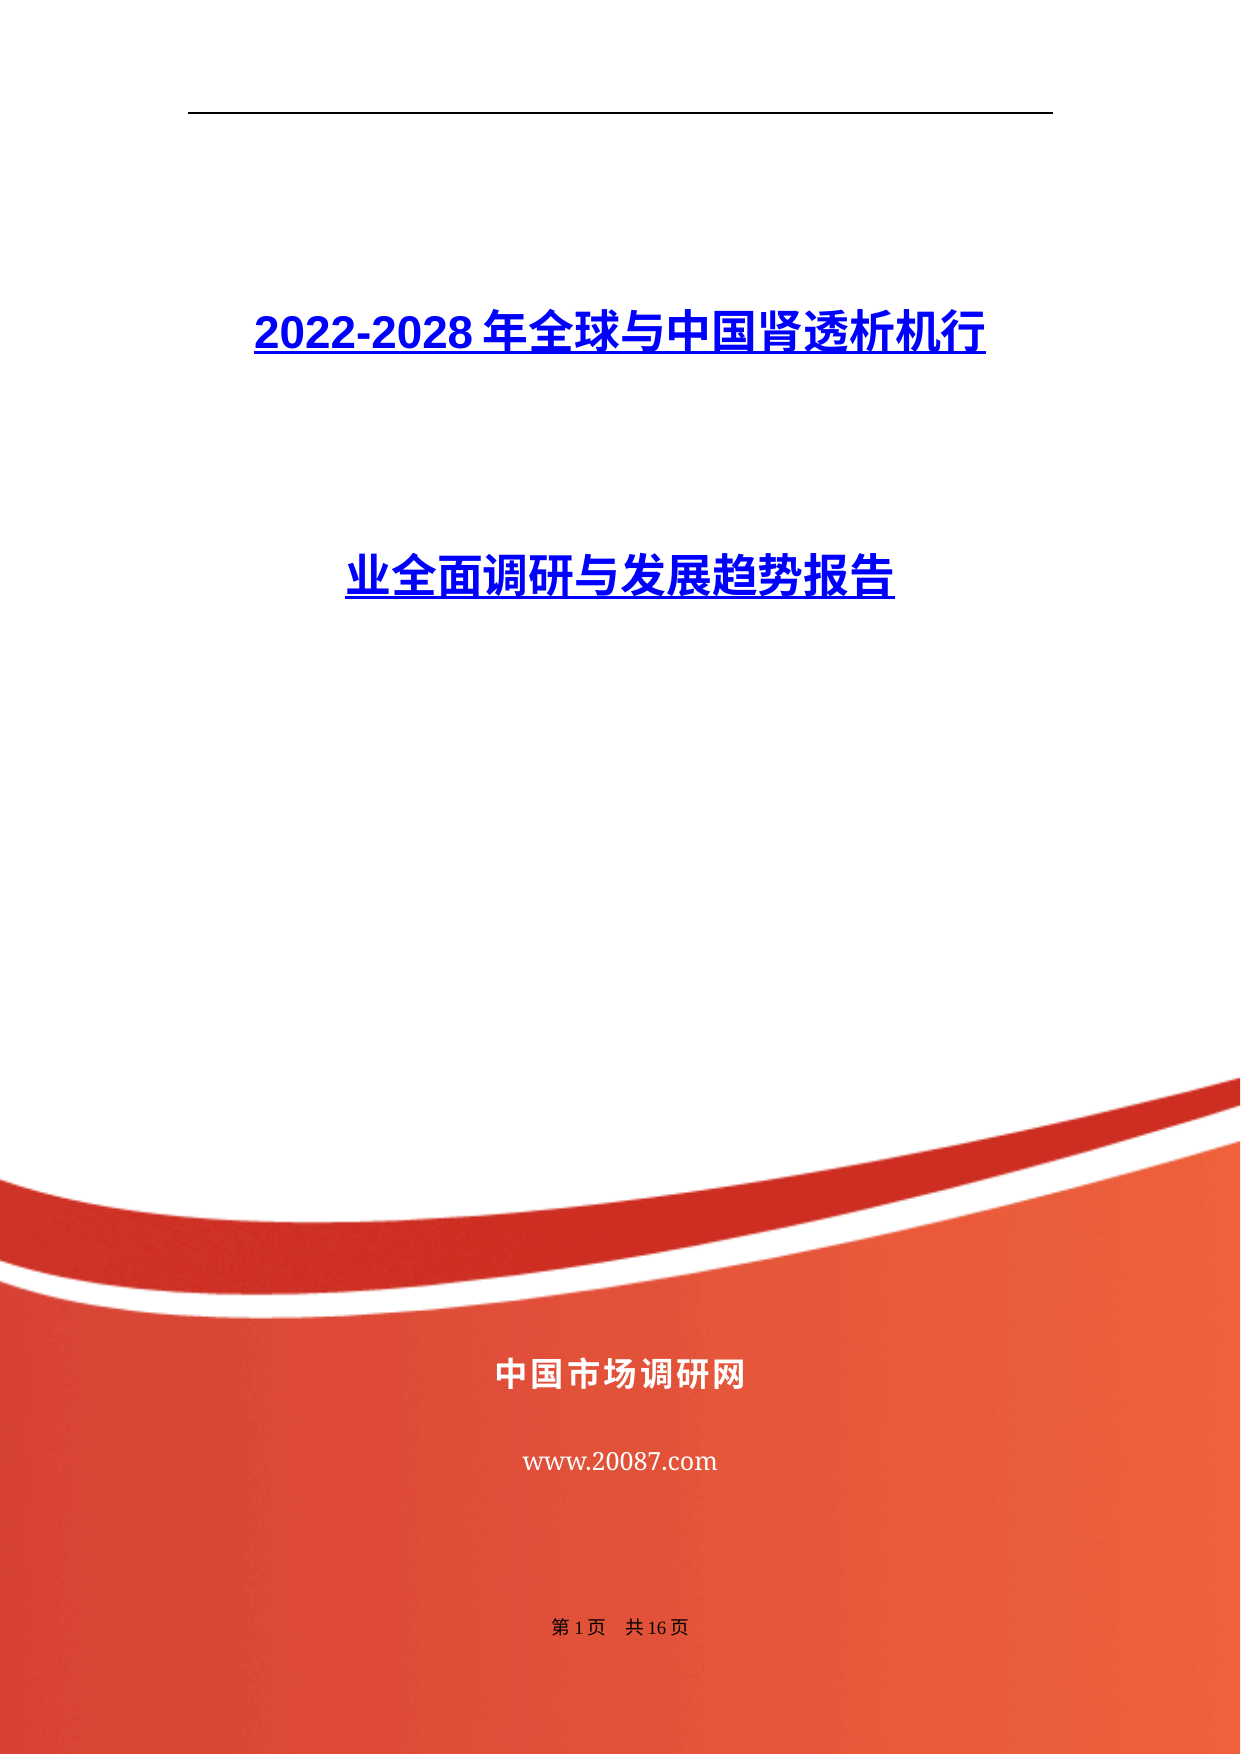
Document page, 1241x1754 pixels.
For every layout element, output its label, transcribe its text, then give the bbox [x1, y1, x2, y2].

subtitle 中国市场调研网 [187, 1339, 1053, 1404]
text www.20087.com [187, 1428, 1053, 1493]
table_header 2022-2028年全球与中国肾透析机行业全面调研与发展趋势报告 [188, 207, 1053, 773]
picture [0, 1006, 1241, 1754]
